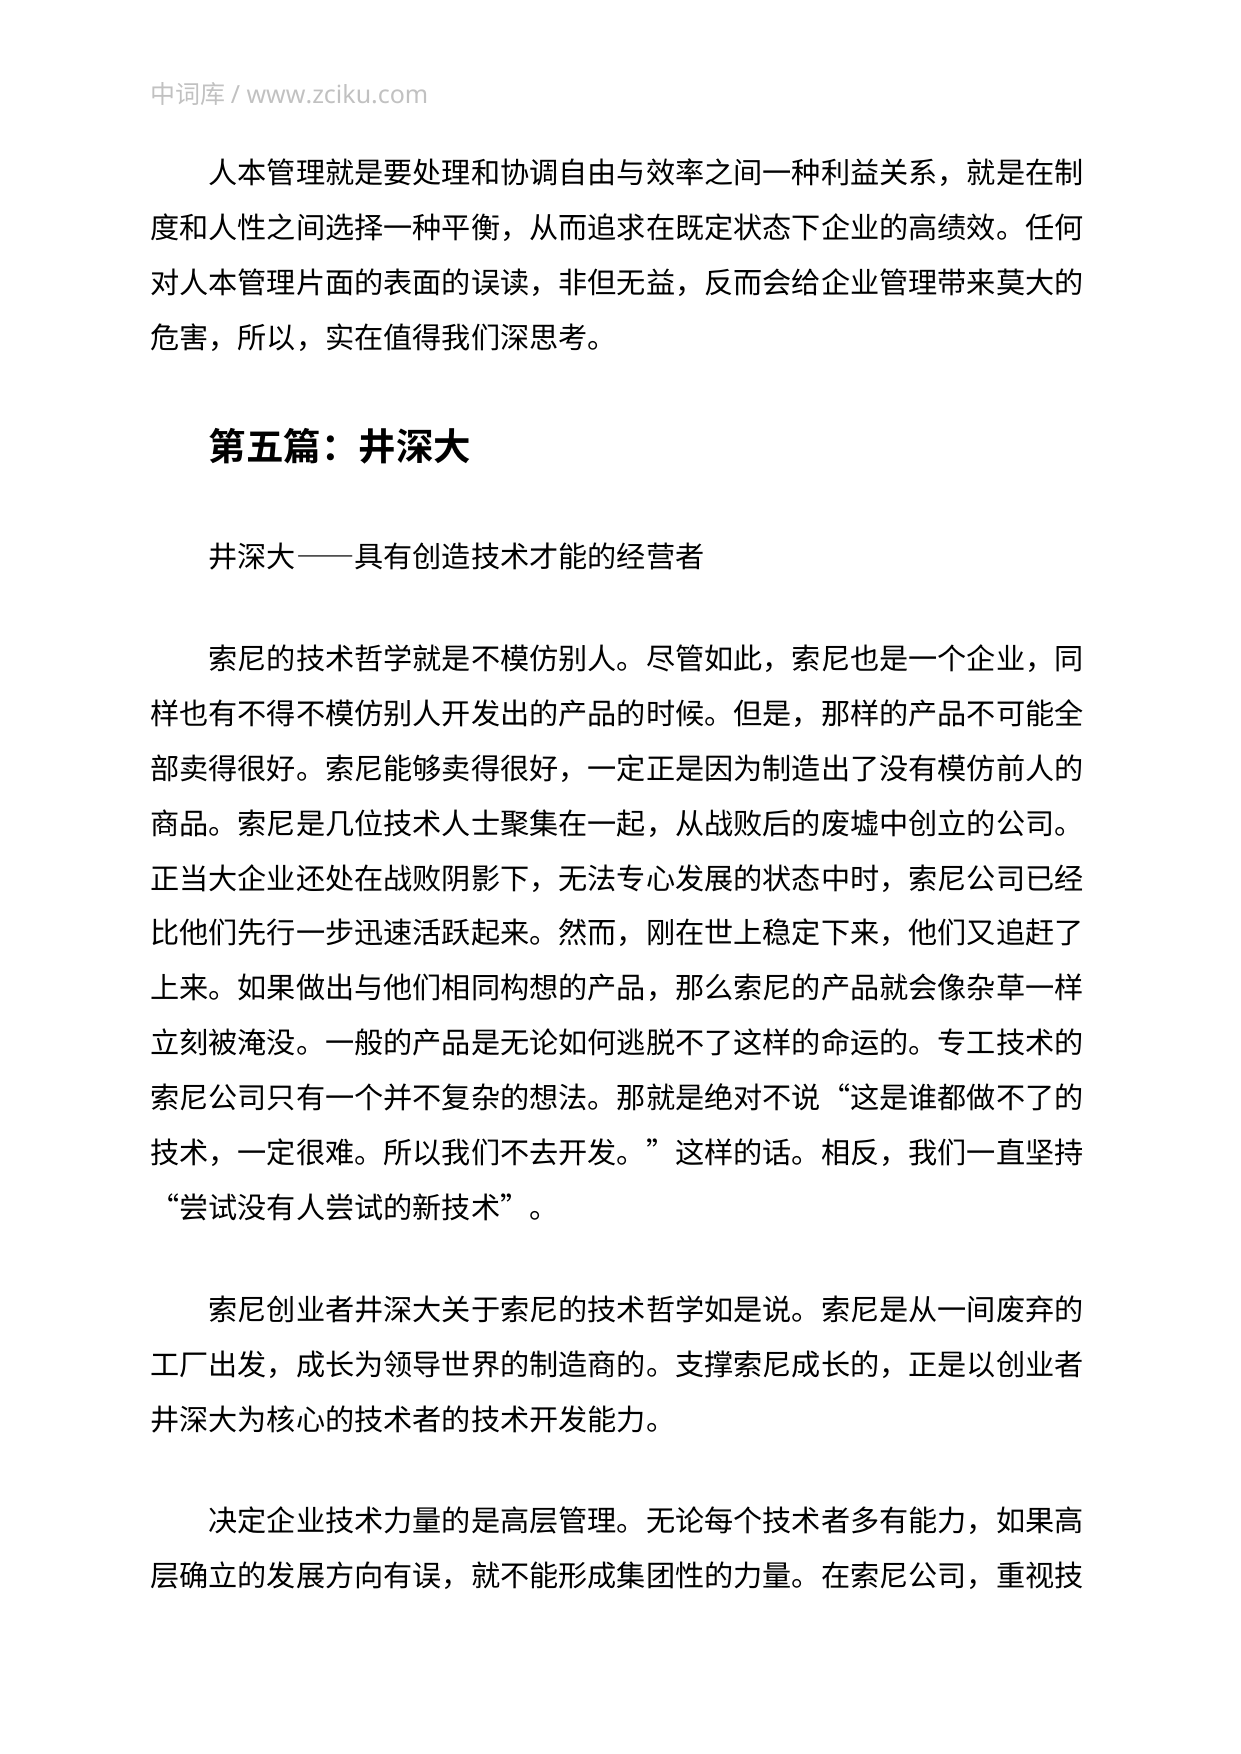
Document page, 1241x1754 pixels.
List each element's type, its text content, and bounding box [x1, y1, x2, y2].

text 第五篇：井深大 [150, 416, 1090, 471]
text 井深大——具有创造技术才能的经营者 [150, 534, 1090, 576]
text 人本管理就是要处理和协调自由与效率之间一种利益关系，就是在制度和人性之间选择一种平衡，从而追求在既定状态下企业的高绩效。任何对人本管理片面的表面的误读，非但无益，反而会给企业管理带来莫大的危害，所以，实在值得我们深思考。 [150, 150, 1090, 357]
text 索尼的技术哲学就是不模仿别人。尽管如此，索尼也是一个企业，同样也有不得不模仿别人开发出的产品的时候。但是，那样的产品不可能全部卖得很好。索尼能够卖得很好，一定正是因为制造出了没有模仿前人的商品。索尼是几位技术人士聚集在一起，从战败后的废墟中创立的公司。正当大企业还处在战败阴影下，无法专心发展的状态中时，索尼公司已经比他们先行一步迅速活跃起来。然而，刚在世上稳定下来，他们又追赶了上来。如果做出与他们相同构想的产品，那么索尼的产品就会像杂草一样立刻被淹没。一般的产品是无论如何逃脱不了这样的命运的。专工技术的索尼公司只有一个并不复杂的想法。那就是绝对不说“这是谁都做不了的技术，一定很难。所以我们不去开发。”这样的话。相反，我们一直坚持“尝试没有人尝试的新技术”。 [150, 636, 1090, 1227]
text 索尼创业者井深大关于索尼的技术哲学如是说。索尼是从一间废弃的工厂出发，成长为领导世界的制造商的。支撑索尼成长的，正是以创业者井深大为核心的技术者的技术开发能力。 [150, 1286, 1090, 1438]
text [150, 1498, 1090, 1595]
